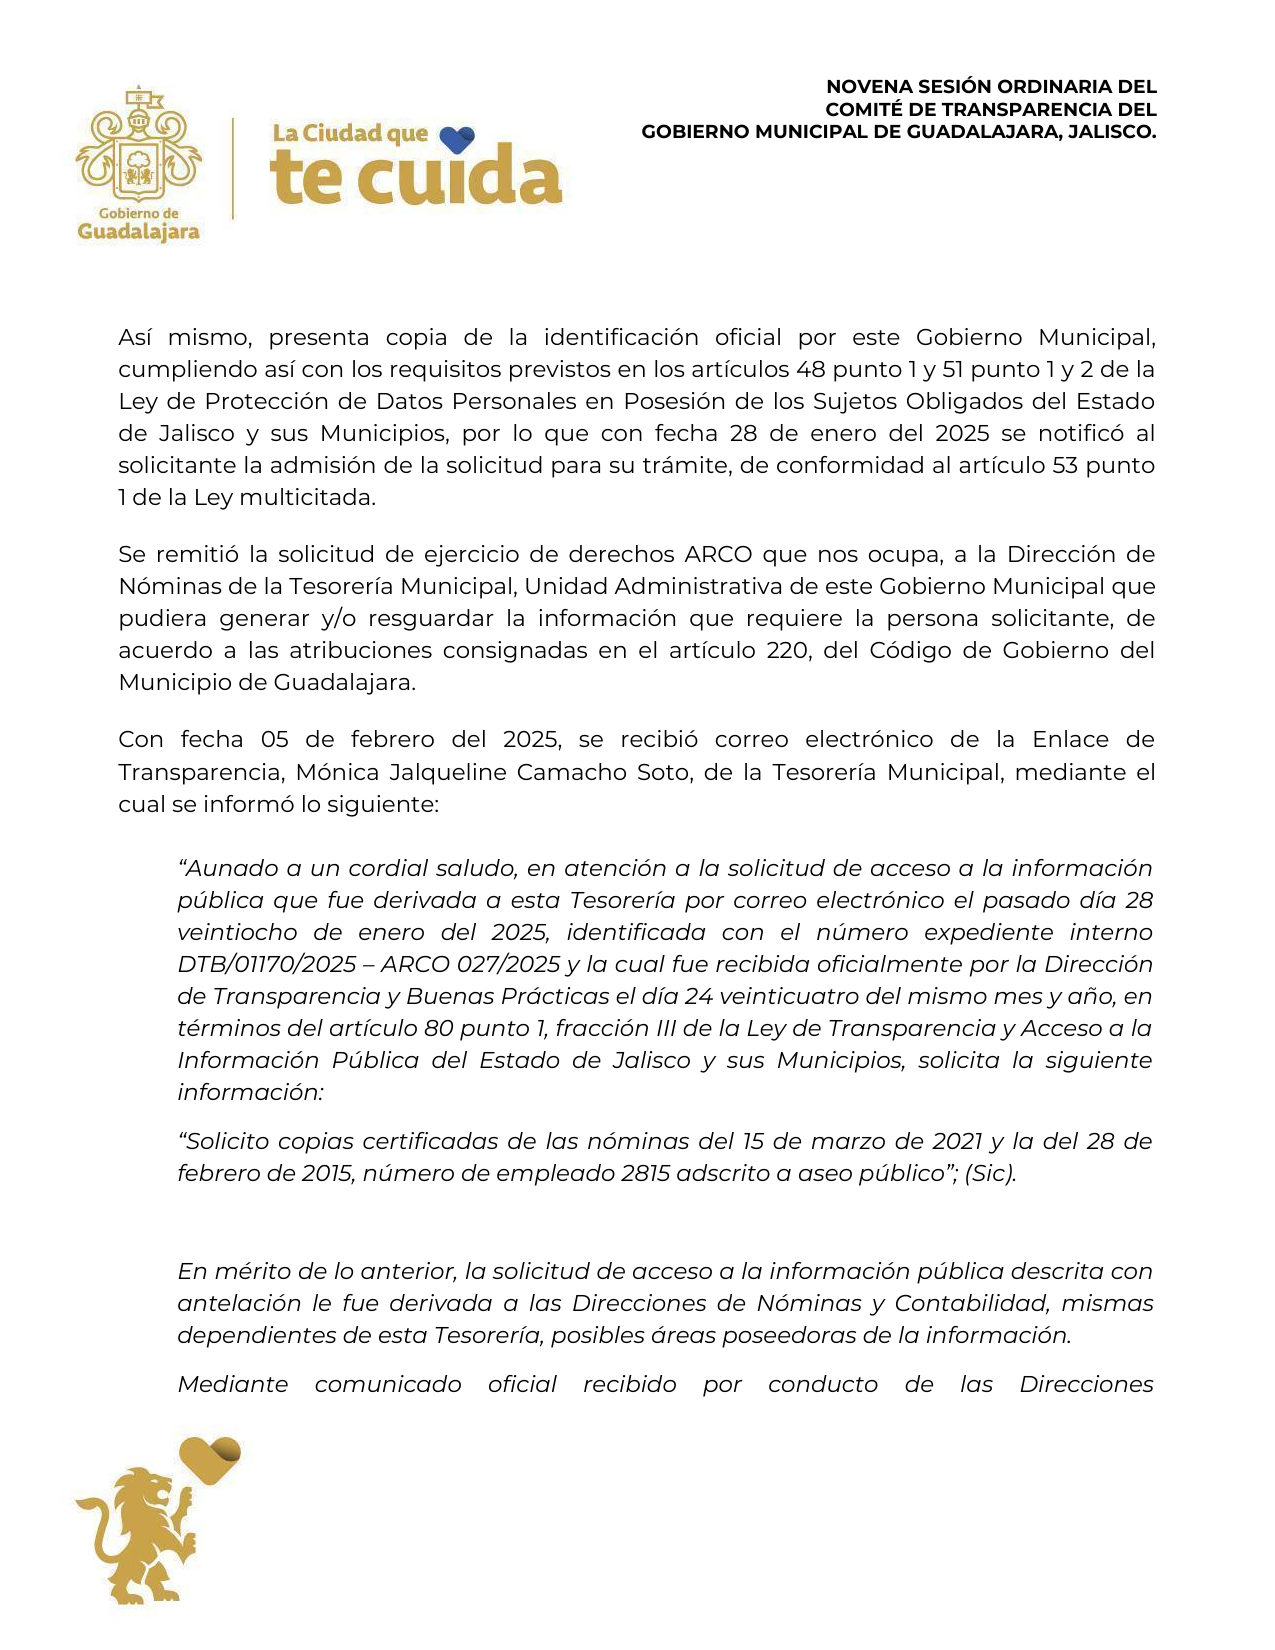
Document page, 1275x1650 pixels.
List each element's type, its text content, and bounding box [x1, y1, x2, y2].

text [177, 1370, 1157, 1398]
picture [13, 22, 1275, 1650]
text Se remitió la solicitud de ejercicio de derechos ARCO que nos ocupa, a la Dirección de Nóminas de la Tesorería Municipal, Unidad Administrativa de este Gobierno Municipal que pudiera generar y/o resguardar la información que requiere la persona solicitante, de acuerdo a las atribuciones consignadas en el artículo 220, del Código de Gobierno del Municipio de Guadalajara. [118, 540, 1157, 697]
text Con fecha 05 de febrero del 2025, se recibió correo electrónico de la Enlace de Transparencia, Mónica Jalqueline Camacho Soto, de la Tesorería Municipal, mediante el cual se informó lo siguiente: [118, 726, 1157, 818]
text “Solicito copias certificadas de las nóminas del 15 de marzo de 2021 y la del 28 de febrero de 2015, número de empleado 2815 adscrito a aseo público”; (Sic). [177, 1127, 1157, 1187]
text “Aunado a un cordial saludo, en atención a la solicitud de acceso a la información pública que fue derivada a esta Tesorería por correo electrónico el pasado día 28 veintiocho de enero del 2025, identificada con el número expediente interno DTB/01170/2025 – ARCO 027/2025 y la cual fue recibida oficialmente por la Dirección de Transparencia y Buenas Prácticas el día 24 veinticuatro del mismo mes y año, en términos del artículo 80 punto 1, fracción III de la Ley de Transparencia y Acceso a la Información Pública del Estado de Jalisco y sus Municipios, solicita la siguiente información: [177, 854, 1157, 1107]
text En mérito de lo anterior, la solicitud de acceso a la información pública descrita con antelación le fue derivada a las Direcciones de Nóminas y Contabilidad, mismas dependientes de esta Tesorería, posibles áreas poseedoras de la información. [177, 1257, 1157, 1349]
text Así mismo, presenta copia de la identificación oficial por este Gobierno Municipal, cumpliendo así con los requisitos previstos en los artículos 48 punto 1 y 51 punto 1 y 2 de la Ley de Protección de Datos Personales en Posesión de los Sujetos Obligados del Estado de Jalisco y sus Municipios, por lo que con fecha 28 de enero del 2025 se notificó al solicitante la admisión de la solicitud para su trámite, de conformidad al artículo 53 punto 1 de la Ley multicitada. [118, 323, 1157, 511]
